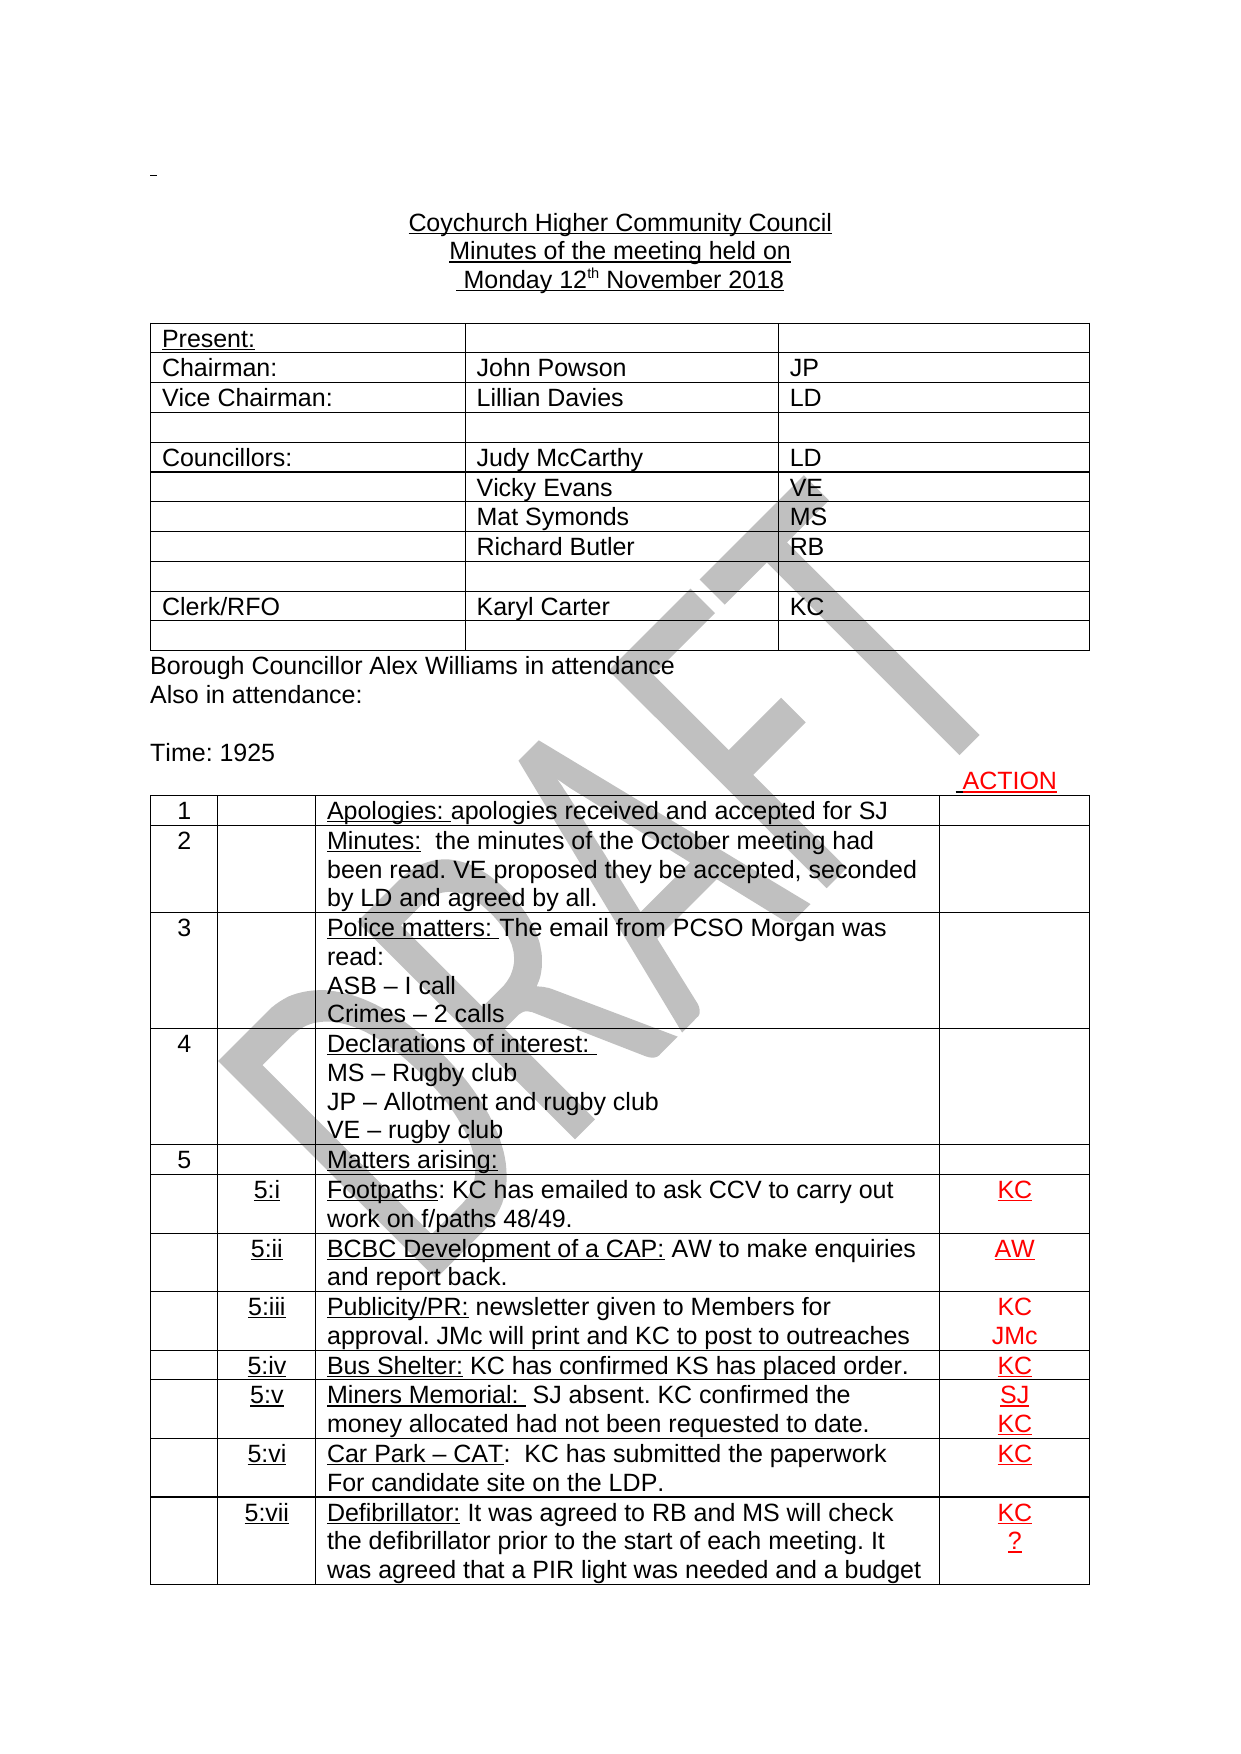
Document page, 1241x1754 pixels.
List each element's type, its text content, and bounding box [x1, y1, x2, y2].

text Minutes of the meeting held on [150, 236, 1090, 265]
text Borough Councillor Alex Williams in attendance [150, 651, 1090, 680]
table_cell Vice Chairman: [151, 383, 465, 412]
table_cell [151, 473, 465, 501]
table_cell [151, 1380, 217, 1438]
table_cell 5:v [218, 1380, 315, 1438]
table_cell Car Park – CAT: KC has submitted the paperwork For candidate site on the LDP. [316, 1439, 939, 1496]
table_cell [151, 1292, 217, 1349]
table_cell Chairman: [151, 353, 465, 382]
text Time: 1925 [150, 737, 1090, 766]
table_cell Lillian Davies [466, 383, 778, 412]
table_cell [940, 1145, 1089, 1174]
table_cell [151, 562, 465, 591]
table_cell [151, 532, 465, 561]
table_cell Publicity/PR: newsletter given to Members for approval. JMc will print and KC to post to outreaches [316, 1292, 939, 1349]
table_cell 2 [151, 826, 217, 912]
table_cell 4 [151, 1029, 217, 1144]
table_cell Councillors: [151, 443, 465, 471]
table_cell [940, 826, 1089, 912]
table_cell [218, 1029, 315, 1144]
table_cell BCBC Development of a CAP: AW to make enquiries and report back. [316, 1234, 939, 1291]
table_cell RB [779, 532, 1089, 561]
table_cell 5:vi [218, 1439, 315, 1496]
table_cell KC [779, 592, 1089, 620]
table_cell Richard Butler [466, 532, 778, 561]
table_header Present: [151, 324, 465, 352]
table_cell 5:iii [218, 1292, 315, 1349]
table_cell Karyl Carter [466, 592, 778, 620]
table_cell VE [779, 473, 1089, 501]
table_cell [218, 826, 315, 912]
table_cell Vicky Evans [466, 473, 778, 501]
table_cell MS [779, 502, 1089, 531]
table_cell Footpaths: KC has emailed to ask CCV to carry out work on f/paths 48/49. [316, 1175, 939, 1232]
text Also in attendance: [150, 680, 1090, 709]
table_cell [151, 1175, 217, 1232]
table_cell [151, 1498, 217, 1584]
table_cell KC JMc [940, 1292, 1089, 1349]
table_cell [218, 1145, 315, 1174]
table_cell LD [779, 443, 1089, 471]
table_cell [940, 913, 1089, 1028]
table_cell [466, 621, 778, 650]
table_cell SJ KC [940, 1380, 1089, 1438]
table_cell 5:vii [218, 1498, 315, 1584]
text Monday 12th November 2018 [150, 265, 1090, 294]
text ACTION [150, 766, 1090, 795]
table_cell John Powson [466, 353, 778, 382]
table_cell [316, 1498, 939, 1584]
table_cell [779, 562, 1089, 591]
table_cell [151, 1351, 217, 1379]
table_cell Declarations of interest: MS – Rugby club JP – Allotment and rugby club VE – rugby club [316, 1029, 939, 1144]
table_cell Judy McCarthy [466, 443, 778, 471]
table_cell Bus Shelter: KC has confirmed KS has placed order. [316, 1351, 939, 1379]
table_cell JP [779, 353, 1089, 382]
table_cell [151, 1439, 217, 1496]
table_cell [466, 413, 778, 442]
table_cell [151, 621, 465, 650]
table_cell Miners Memorial: SJ absent. KC confirmed the money allocated had not been requested to date. [316, 1380, 939, 1438]
table_cell [151, 502, 465, 531]
table_cell Mat Symonds [466, 502, 778, 531]
table_cell LD [779, 383, 1089, 412]
table_cell 3 [151, 913, 217, 1028]
table_cell Police matters: The email from PCSO Morgan was read: ASB – I call Crimes – 2 calls [316, 913, 939, 1028]
table_cell AW [940, 1234, 1089, 1291]
table_cell 5:i [218, 1175, 315, 1232]
table_cell [779, 621, 1089, 650]
table_cell 5:iv [218, 1351, 315, 1379]
table_cell KC ? [940, 1498, 1089, 1584]
table_cell Matters arising: [316, 1145, 939, 1174]
table_header [779, 324, 1089, 352]
table_cell [940, 1029, 1089, 1144]
table_cell KC [940, 1439, 1089, 1496]
text Coychurch Higher Community Council [150, 207, 1090, 236]
table_cell [151, 413, 465, 442]
table_cell Minutes: the minutes of the October meeting had been read. VE proposed they be accepted, seconded by LD and agreed by all. [316, 826, 939, 912]
table_cell [218, 913, 315, 1028]
table_header 1 [151, 796, 217, 825]
table_cell [151, 1234, 217, 1291]
table_header [466, 324, 778, 352]
table_cell Clerk/RFO [151, 592, 465, 620]
table_header [218, 796, 315, 825]
table_header [940, 796, 1089, 825]
table_header Apologies: apologies received and accepted for SJ [316, 796, 939, 825]
table_cell 5 [151, 1145, 217, 1174]
table_cell KC [940, 1351, 1089, 1379]
table_cell [779, 413, 1089, 442]
table_cell KC [940, 1175, 1089, 1232]
table_cell 5:ii [218, 1234, 315, 1291]
table_cell [466, 562, 778, 591]
